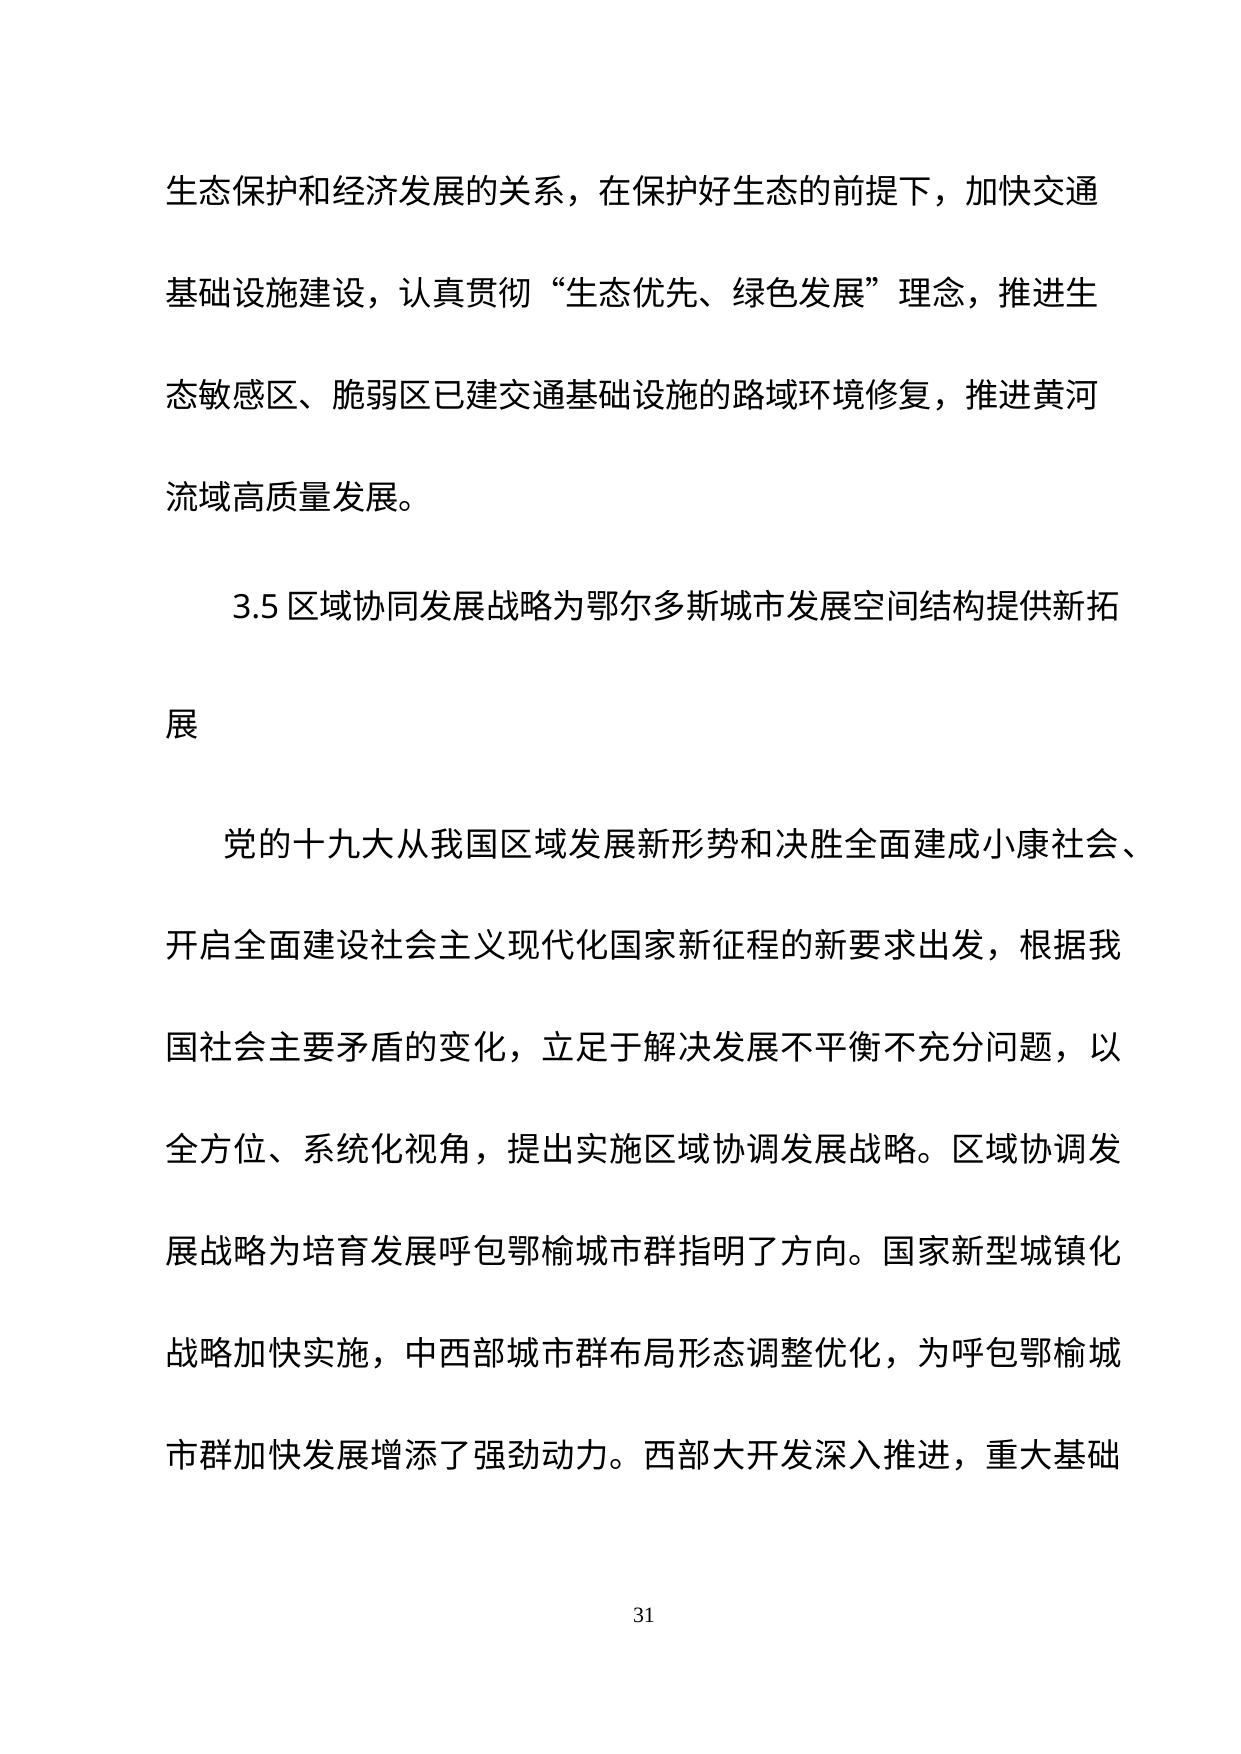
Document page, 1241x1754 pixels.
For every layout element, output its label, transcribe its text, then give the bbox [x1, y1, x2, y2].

subtitle 3.5区域协同发展战略为鄂尔多斯城市发展空间结构提供新拓展 [165, 570, 1122, 755]
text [165, 156, 1122, 529]
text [165, 807, 1122, 1487]
